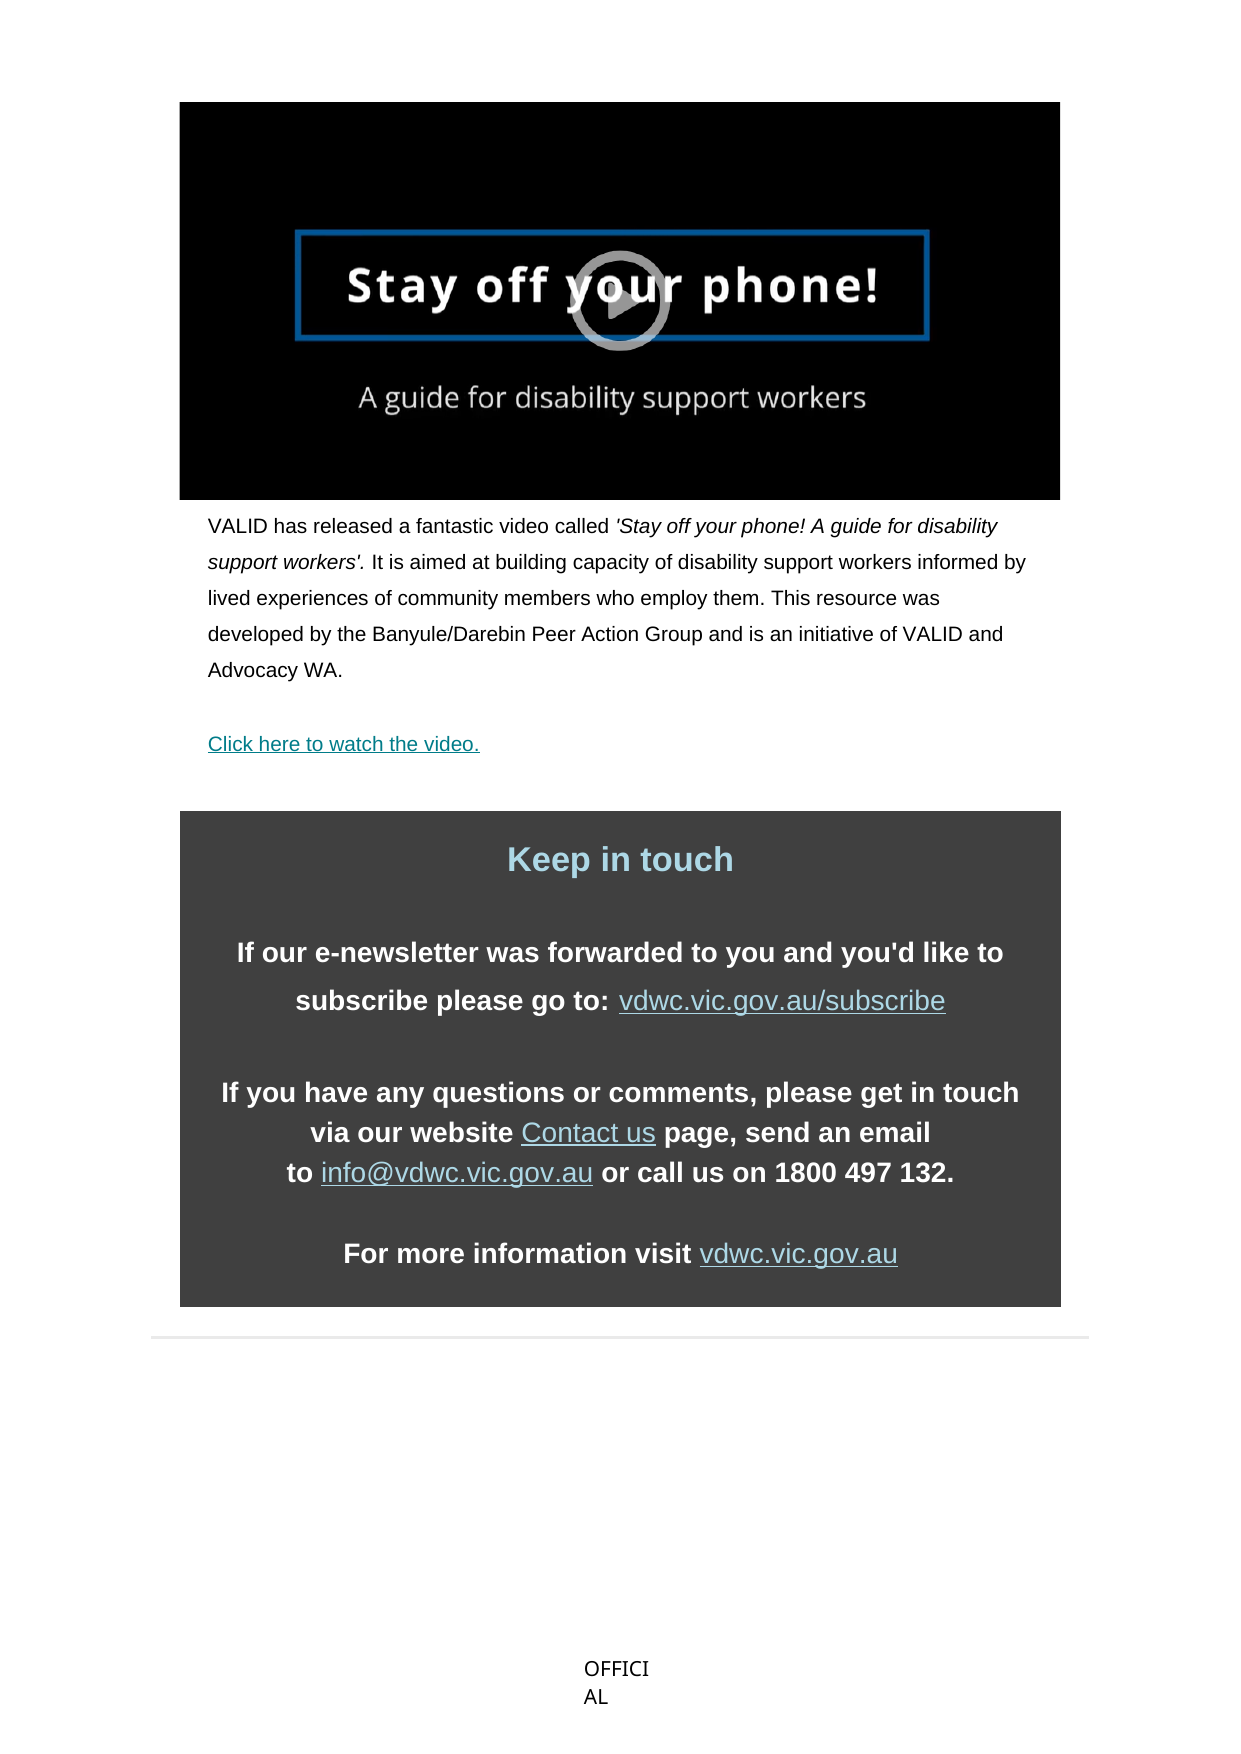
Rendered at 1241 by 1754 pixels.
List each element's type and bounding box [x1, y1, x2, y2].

table_cell [151, 797, 1089, 1336]
table_cell [151, 74, 1089, 797]
picture [179, 102, 1061, 500]
